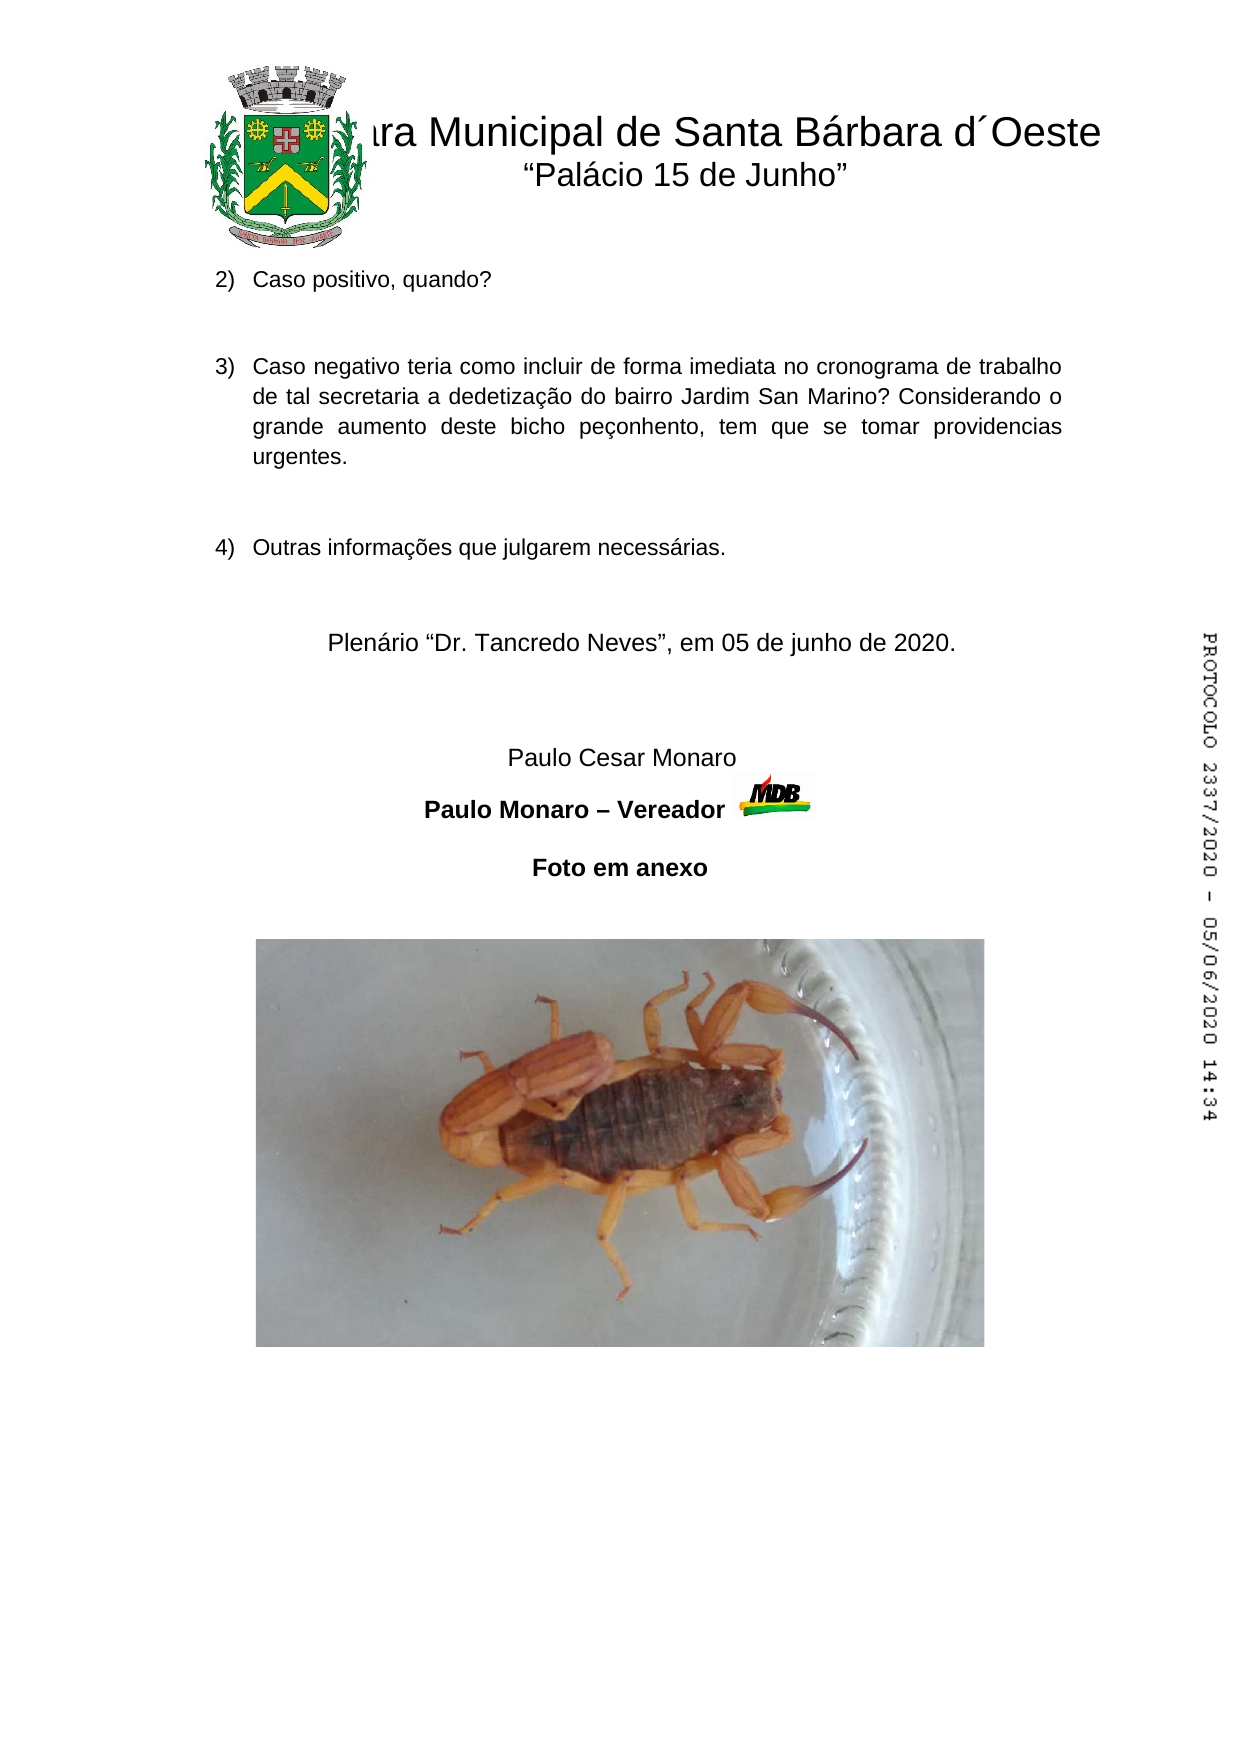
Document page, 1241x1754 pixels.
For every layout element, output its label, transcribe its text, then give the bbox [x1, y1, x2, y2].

picture [732, 772, 817, 819]
text Foto em anexo [177, 853, 1063, 882]
text Plenário “Dr. Tancredo Neves”, em 05 de junho de 2020. [177, 628, 1063, 657]
picture [204, 66, 374, 255]
picture [1177, 629, 1241, 1125]
text Paulo Cesar Monaro [177, 743, 1063, 772]
text Paulo Monaro – Vereador [177, 772, 1063, 824]
list Outras informações que julgarem necessárias. [215, 534, 1063, 560]
picture [255, 939, 985, 1347]
list Caso positivo, quando? [215, 266, 1063, 292]
list Caso negativo teria como incluir de forma imediata no cronograma de trabalho de tal secretaria a dedetização do bairro Jardim San Marino? Considerando o grande aumento deste bicho peçonhento, tem que se tomar providencias urgentes. [215, 353, 1063, 469]
